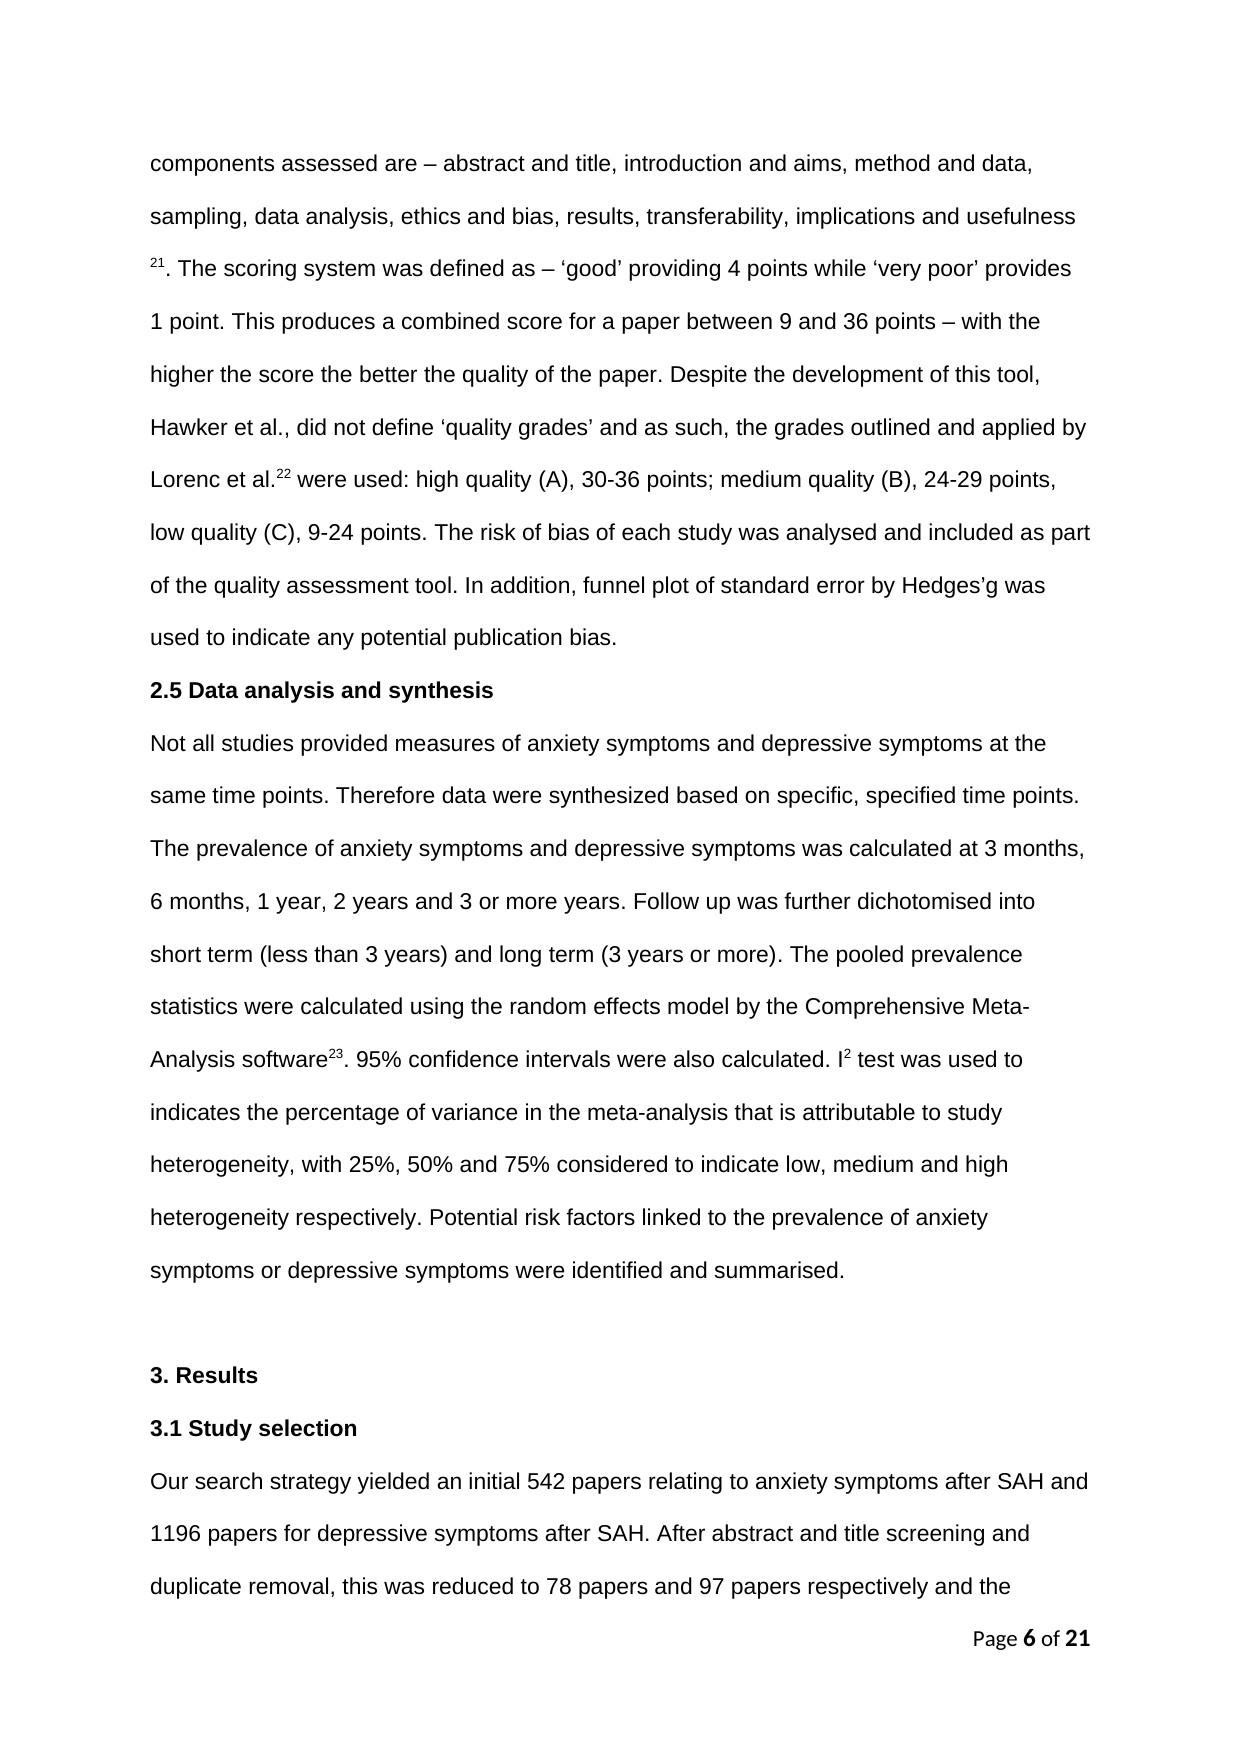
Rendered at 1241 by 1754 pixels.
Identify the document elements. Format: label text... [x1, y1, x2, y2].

text 3. Results [150, 1362, 1090, 1389]
text 3.1 Study selection [150, 1415, 1090, 1441]
text Not all studies provided measures of anxiety symptoms and depressive symptoms at the same time points. Therefore data were synthesized based on specific, specified time points. The prevalence of anxiety symptoms and depressive symptoms was calculated at 3 months, 6 months, 1 year, 2 years and 3 or more years. Follow up was further dichotomised into short term (less than 3 years) and long term (3 years or more). The pooled prevalence statistics were calculated using the random effects model by the Comprehensive Meta- Analysis software23. 95% confidence intervals were also calculated. I2 test was used to indicates the percentage of variance in the meta-analysis that is attributable to study heterogeneity, with 25%, 50% and 75% considered to indicate low, medium and high heterogeneity respectively. Potential risk factors linked to the prevalence of anxiety symptoms or depressive symptoms were identified and summarised. [150, 730, 1090, 1283]
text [150, 150, 1090, 651]
text 2.5 Data analysis and synthesis [150, 677, 1090, 703]
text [150, 1468, 1090, 1599]
